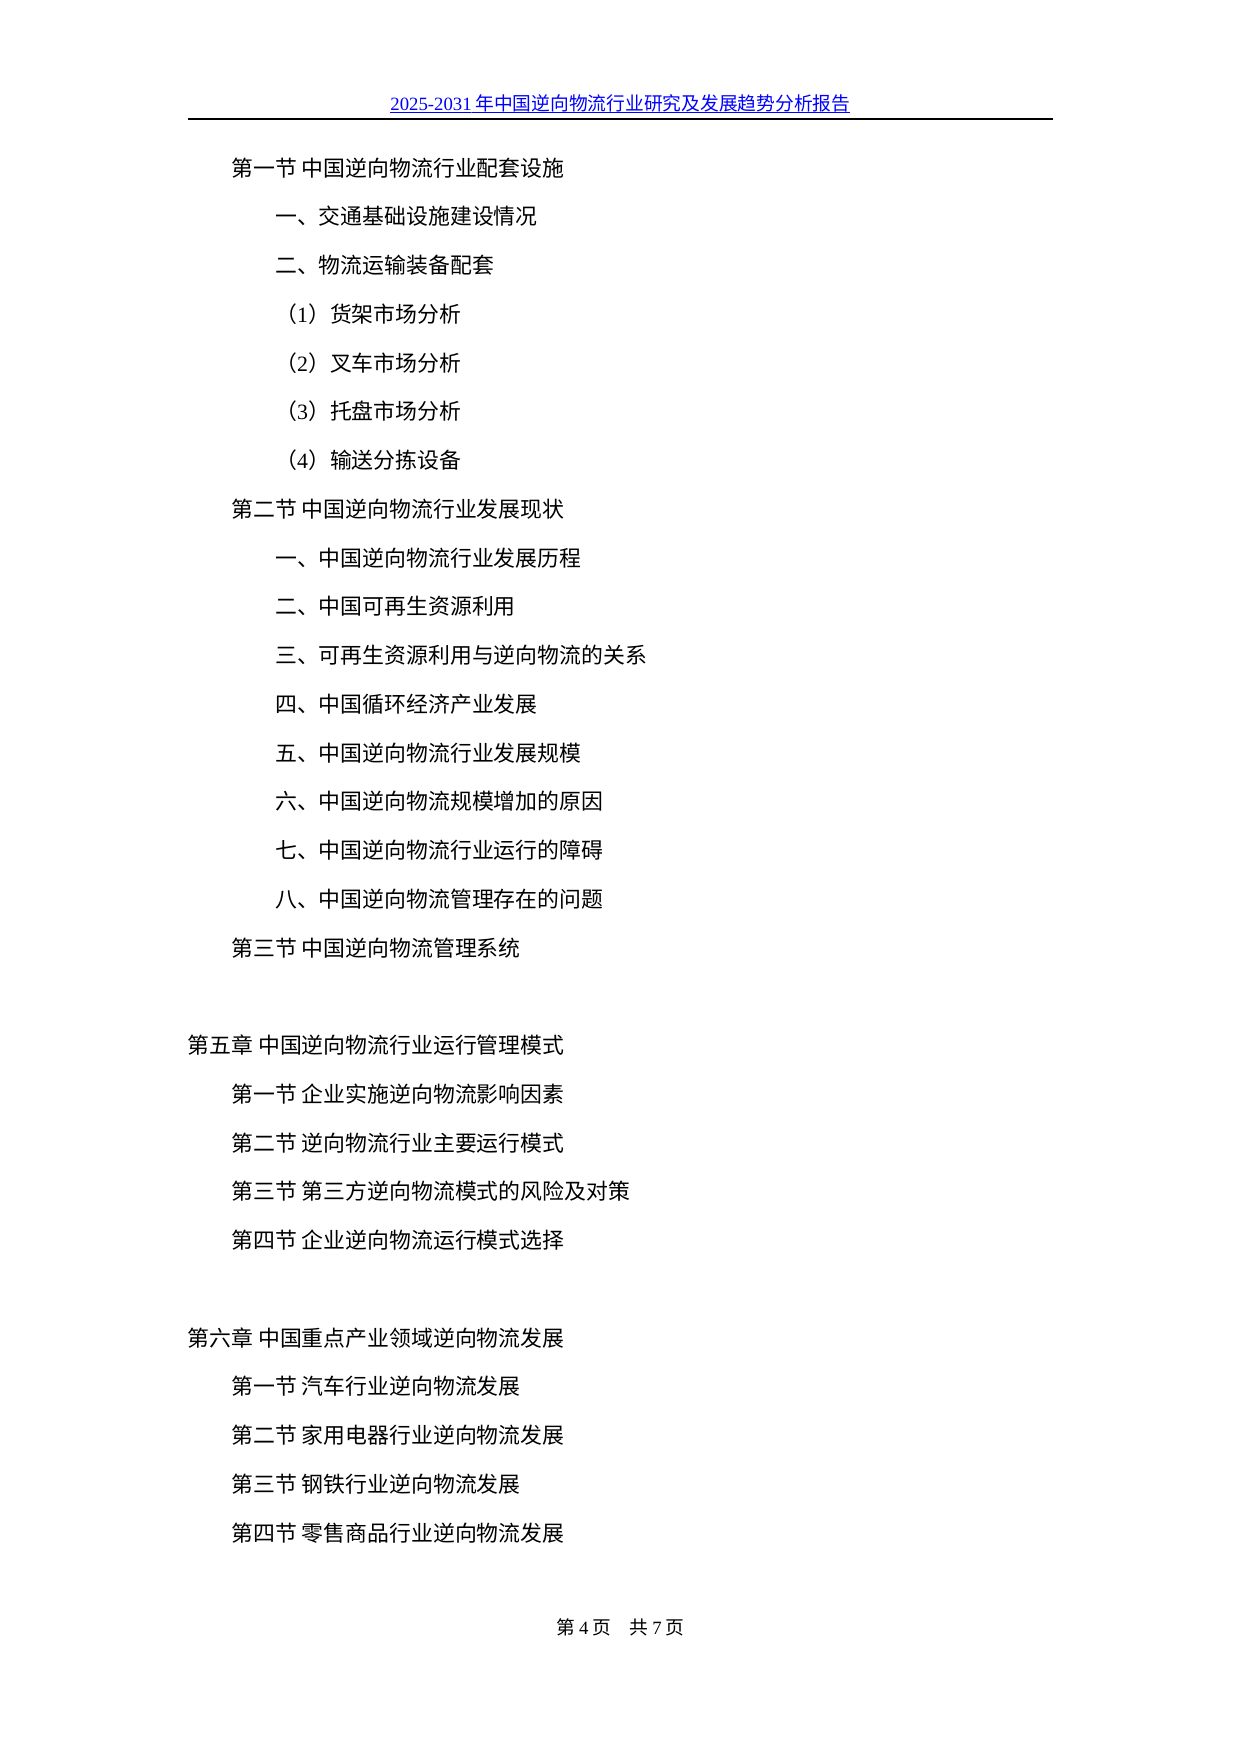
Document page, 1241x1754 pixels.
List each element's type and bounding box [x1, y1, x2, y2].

text [187, 150, 1053, 1548]
